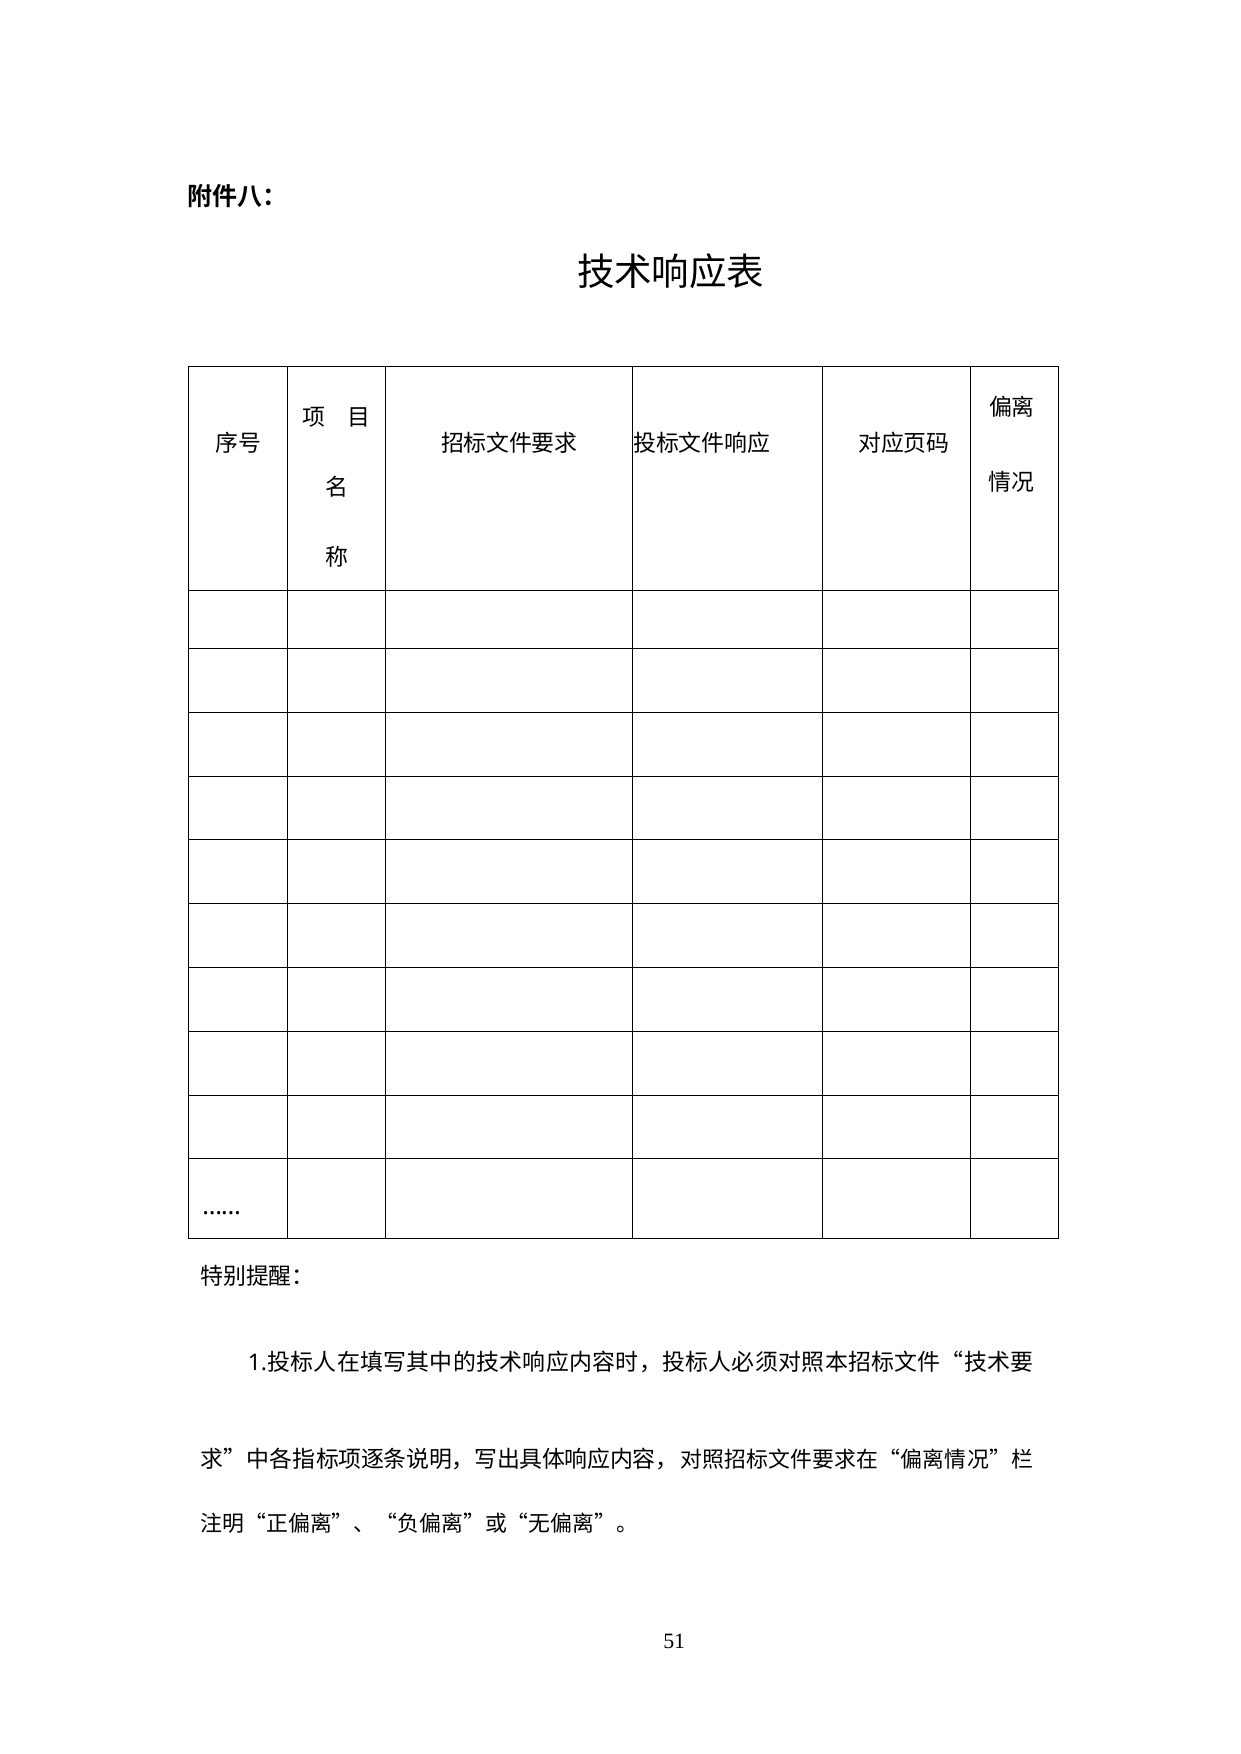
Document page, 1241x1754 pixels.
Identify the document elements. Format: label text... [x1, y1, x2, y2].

table_cell [386, 1096, 632, 1158]
table_cell [823, 649, 970, 712]
table_cell [386, 904, 632, 967]
table_cell [823, 591, 970, 648]
table_cell [189, 840, 287, 903]
text 特别提醒： [187, 1242, 1053, 1307]
table_header 项目名称 [288, 367, 385, 590]
text 1.投标人在填写其中的技术响应内容时，投标人必须对照本招标文件“技术要求”中各指标项逐条说明，写出具体响应内容，对照招标文件要求在“偏离情况”栏注明“正偏离”、“负偏离”或“无偏离”。 [200, 1328, 1034, 1538]
table_cell [633, 591, 822, 648]
table_cell [823, 1096, 970, 1158]
table_cell [971, 591, 1058, 648]
table_cell [189, 591, 287, 648]
table_cell [823, 904, 970, 967]
text 技术响应表 [187, 236, 1053, 301]
table_cell [971, 1159, 1058, 1237]
table_cell [971, 777, 1058, 839]
table_cell [386, 1159, 632, 1237]
table_cell [971, 904, 1058, 967]
table_cell [823, 1159, 970, 1237]
table_cell [386, 713, 632, 776]
table_cell [823, 713, 970, 776]
table_cell [971, 713, 1058, 776]
table_cell [971, 968, 1058, 1031]
table_header 对应页码 [823, 367, 970, 590]
table_cell [288, 1096, 385, 1158]
text 附件八： [187, 162, 1053, 227]
table_cell [633, 904, 822, 967]
table_cell [633, 968, 822, 1031]
table_cell [386, 1032, 632, 1094]
table_cell [386, 840, 632, 903]
table_header 投标文件响应 [633, 367, 822, 590]
table_cell [189, 904, 287, 967]
table_cell [288, 1159, 385, 1237]
table_cell [823, 840, 970, 903]
table_cell [633, 1159, 822, 1237]
table_cell [633, 713, 822, 776]
table_cell [288, 777, 385, 839]
table_cell [971, 840, 1058, 903]
table_cell [189, 1096, 287, 1158]
table_cell [386, 649, 632, 712]
table_cell [189, 649, 287, 712]
table_cell [633, 840, 822, 903]
table_cell [971, 1096, 1058, 1158]
table_cell [633, 777, 822, 839]
table_cell [288, 649, 385, 712]
table_cell [823, 968, 970, 1031]
table_cell [386, 968, 632, 1031]
table_cell [288, 840, 385, 903]
table_cell [971, 1032, 1058, 1094]
table_cell [288, 713, 385, 776]
table_cell [288, 904, 385, 967]
table_cell [189, 968, 287, 1031]
table_cell …… [189, 1159, 287, 1237]
table_cell [971, 649, 1058, 712]
table_cell [633, 649, 822, 712]
table_cell [633, 1032, 822, 1094]
table_cell [823, 777, 970, 839]
table_header 偏离 情况 [971, 367, 1058, 590]
table_cell [386, 591, 632, 648]
table_cell [189, 1032, 287, 1094]
table_cell [288, 1032, 385, 1094]
table_cell [823, 1032, 970, 1094]
table_cell [189, 713, 287, 776]
table_cell [288, 591, 385, 648]
table_header 序号 [189, 367, 287, 590]
table_cell [288, 968, 385, 1031]
table_cell [189, 777, 287, 839]
table_cell [386, 777, 632, 839]
table_header 招标文件要求 [386, 367, 632, 590]
table_cell [633, 1096, 822, 1158]
